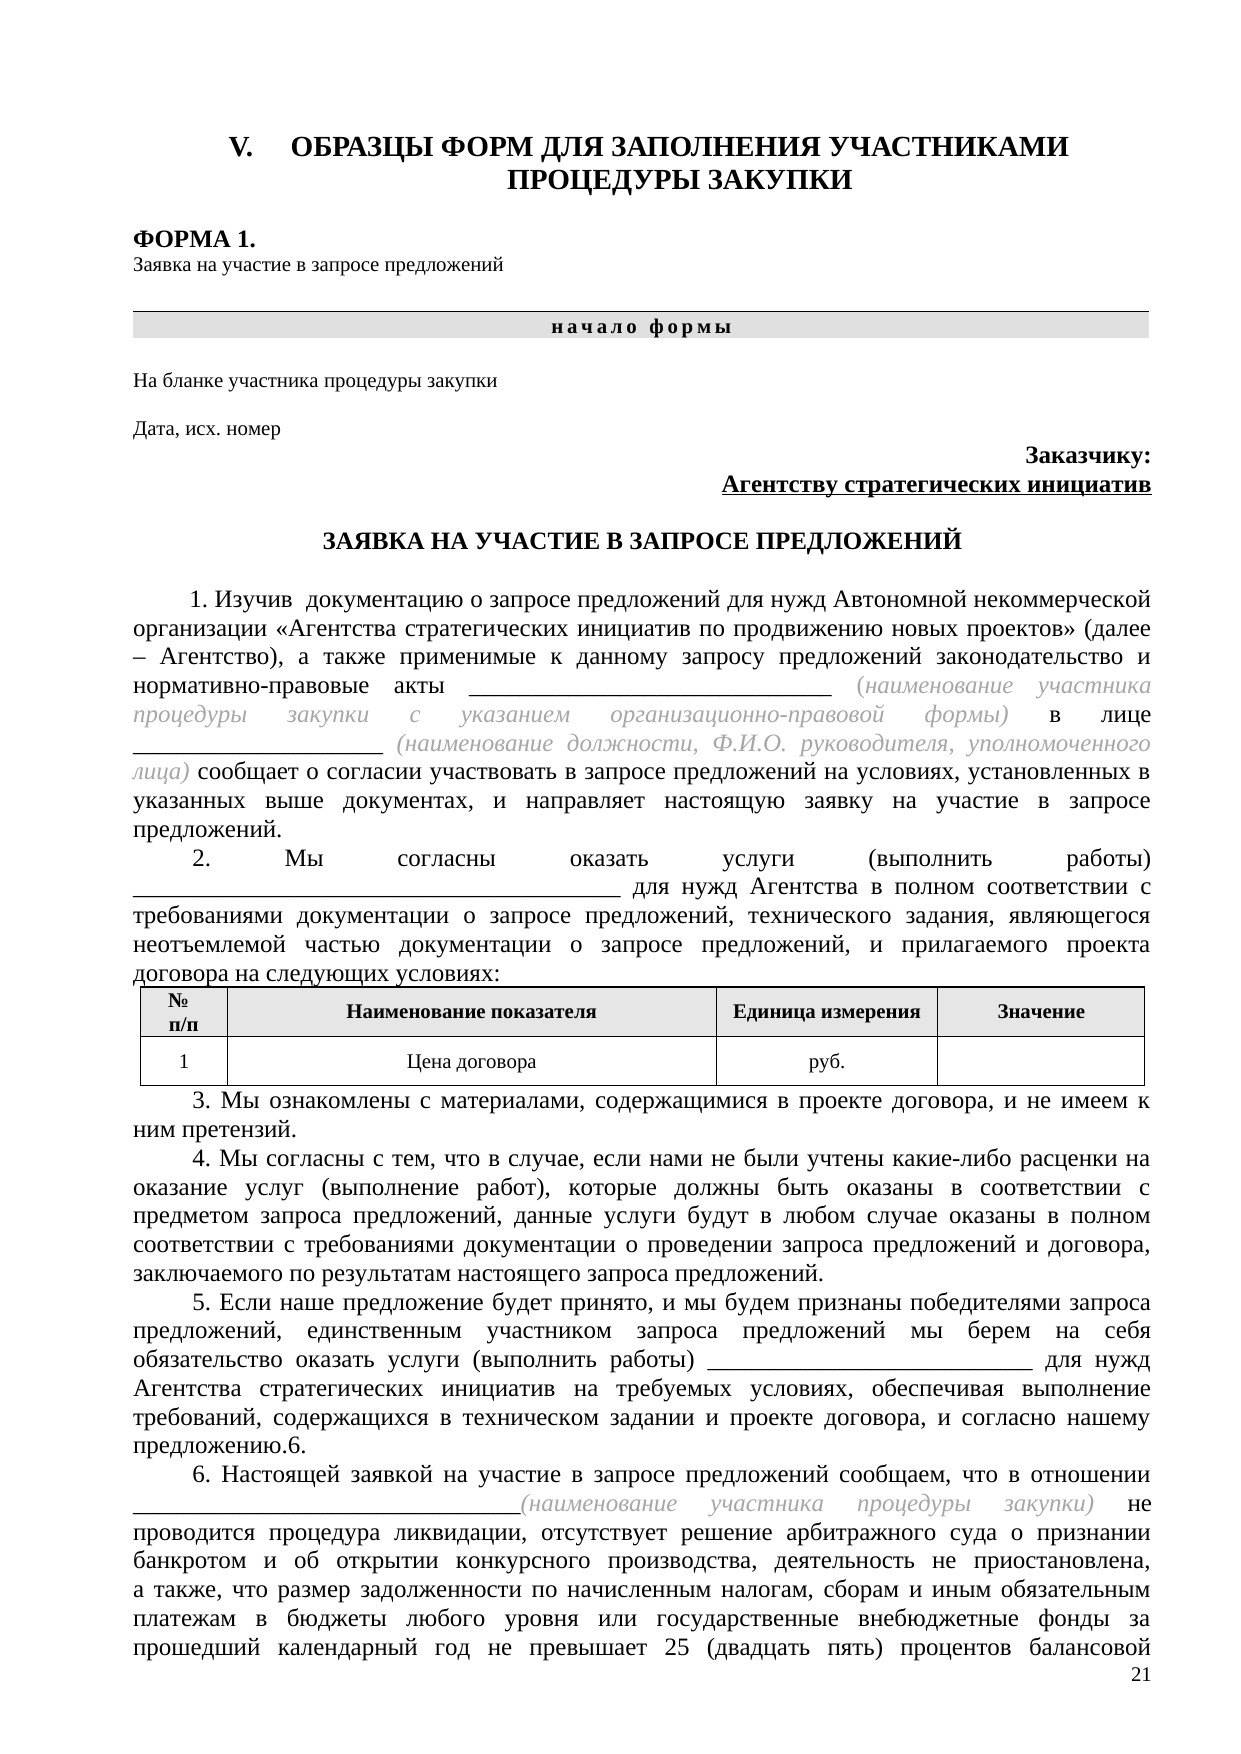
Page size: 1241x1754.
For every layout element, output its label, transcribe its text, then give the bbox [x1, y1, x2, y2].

table_cell Цена договора [228, 1037, 716, 1084]
table_header Наименование показателя [228, 988, 716, 1036]
text Дата, исх. номер [133, 416, 1152, 440]
table_cell руб. [717, 1037, 937, 1084]
text 3. Мы ознакомлены с материалами, содержащимися в проекте договора, и не имеем к ним претензий. [133, 1086, 1152, 1143]
table_header № п/п [141, 988, 227, 1036]
text 1. Изучив документацию о запросе предложений для нужд Автономной некоммерческой организации «Агентства стратегических инициатив по продвижению новых проектов» (далее – Агентство), а также применимые к данному запросу предложений законодательство и нормативно-правовые акты _____________________________ (наименование участника процедуры закупки с указанием организационно-правовой формы) в лице ____________________ (наименование должности, Ф.И.О. руководителя, уполномоченного лица) сообщает о согласии участвовать в запросе предложений на условиях, установленных в указанных выше документах, и направляет настоящую заявку на участие в запросе предложений. [133, 584, 1152, 843]
text начало формы [133, 312, 1149, 338]
text ФОРМА 1. [133, 224, 1152, 252]
text 4. Мы согласны с тем, что в случае, если нами не были учтены какие-либо расценки на оказание услуг (выполнение работ), которые должны быть оказаны в соответствии с предметом запроса предложений, данные услуги будут в любом случае оказаны в полном соответствии с требованиями документации о проведении запроса предложений и договора, заключаемого по результатам настоящего запроса предложений. [133, 1143, 1152, 1287]
table_header Единица измерения [717, 988, 937, 1036]
text Агентству стратегических инициатив [133, 469, 1152, 498]
text На бланке участника процедуры закупки [133, 368, 1152, 392]
subtitle ОБРАЗЦЫ ФОРМ ДЛЯ ЗАПОЛНЕНИЯ УЧАСТНИКАМИ ПРОЦЕДУРЫ ЗАКУПКИ [170, 129, 1152, 196]
text 2. Мы согласны оказать услуги (выполнить работы) _______________________________________ для нужд Агентства в полном соответствии с требованиями документации о запросе предложений, технического задания, являющегося неотъемлемой частью документации о запросе предложений, и прилагаемого проекта договора на следующих условиях: [133, 843, 1152, 986]
text Заявка на участие в запросе предложений [133, 252, 1152, 276]
table_cell [938, 1037, 1144, 1084]
table_cell 1 [141, 1037, 227, 1084]
text Заказчику: [133, 440, 1152, 469]
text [133, 1459, 1152, 1661]
text ЗАЯВКА НА УЧАСТИЕ В ЗАПРОСЕ ПРЕДЛОЖЕНИЙ [133, 526, 1152, 555]
table_header Значение [938, 988, 1144, 1036]
text 5. Если наше предложение будет принято, и мы будем признаны победителями запроса предложений, единственным участником запроса предложений мы берем на себя обязательство оказать услуги (выполнить работы) __________________________ для нужд Агентства стратегических инициатив на требуемых условиях, обеспечивая выполнение требований, содержащихся в техническом задании и проекте договора, и согласно нашему предложению.6. [133, 1287, 1152, 1459]
